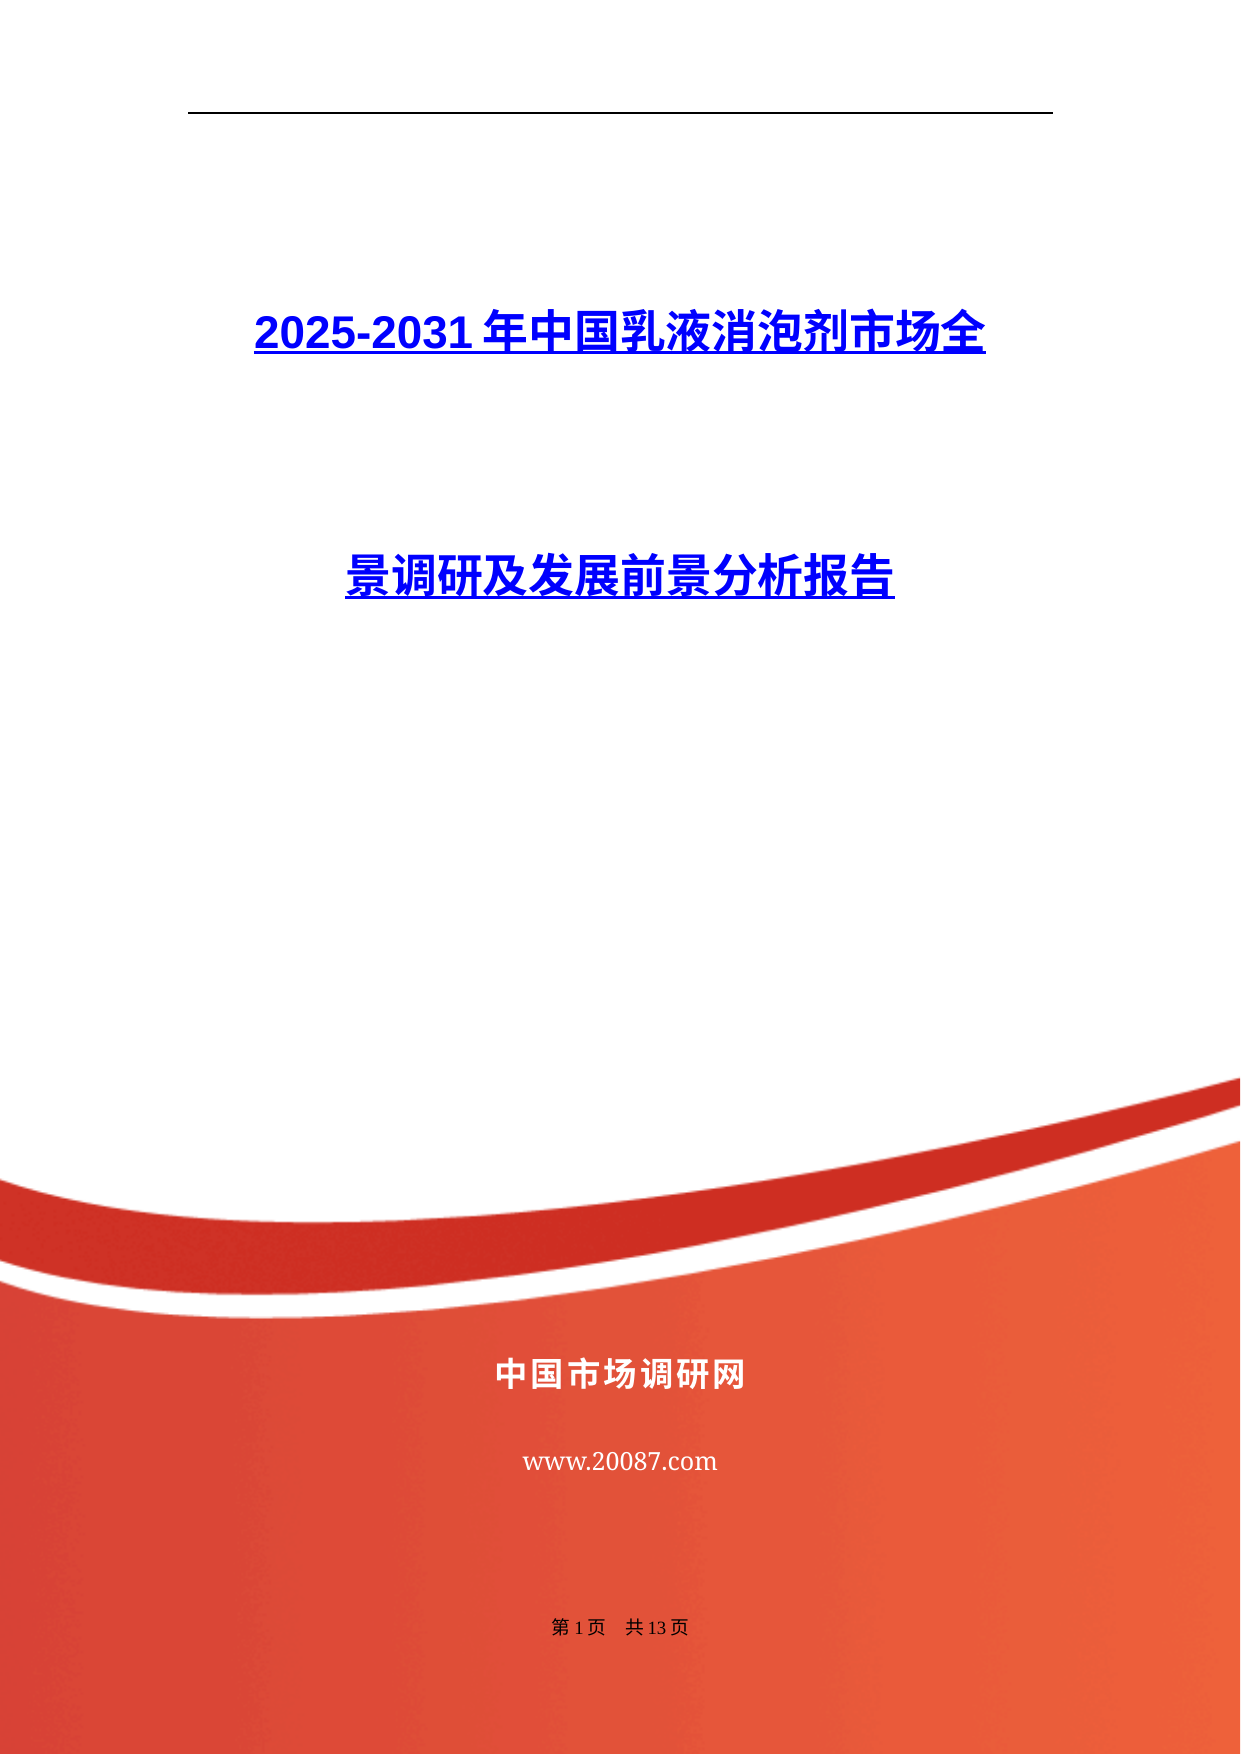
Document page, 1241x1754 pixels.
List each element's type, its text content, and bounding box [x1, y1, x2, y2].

text www.20087.com [187, 1428, 1053, 1493]
table_header 2025-2031年中国乳液消泡剂市场全景调研及发展前景分析报告 [188, 207, 1053, 773]
subtitle 中国市场调研网 [187, 1339, 1053, 1404]
picture [0, 1006, 1241, 1754]
